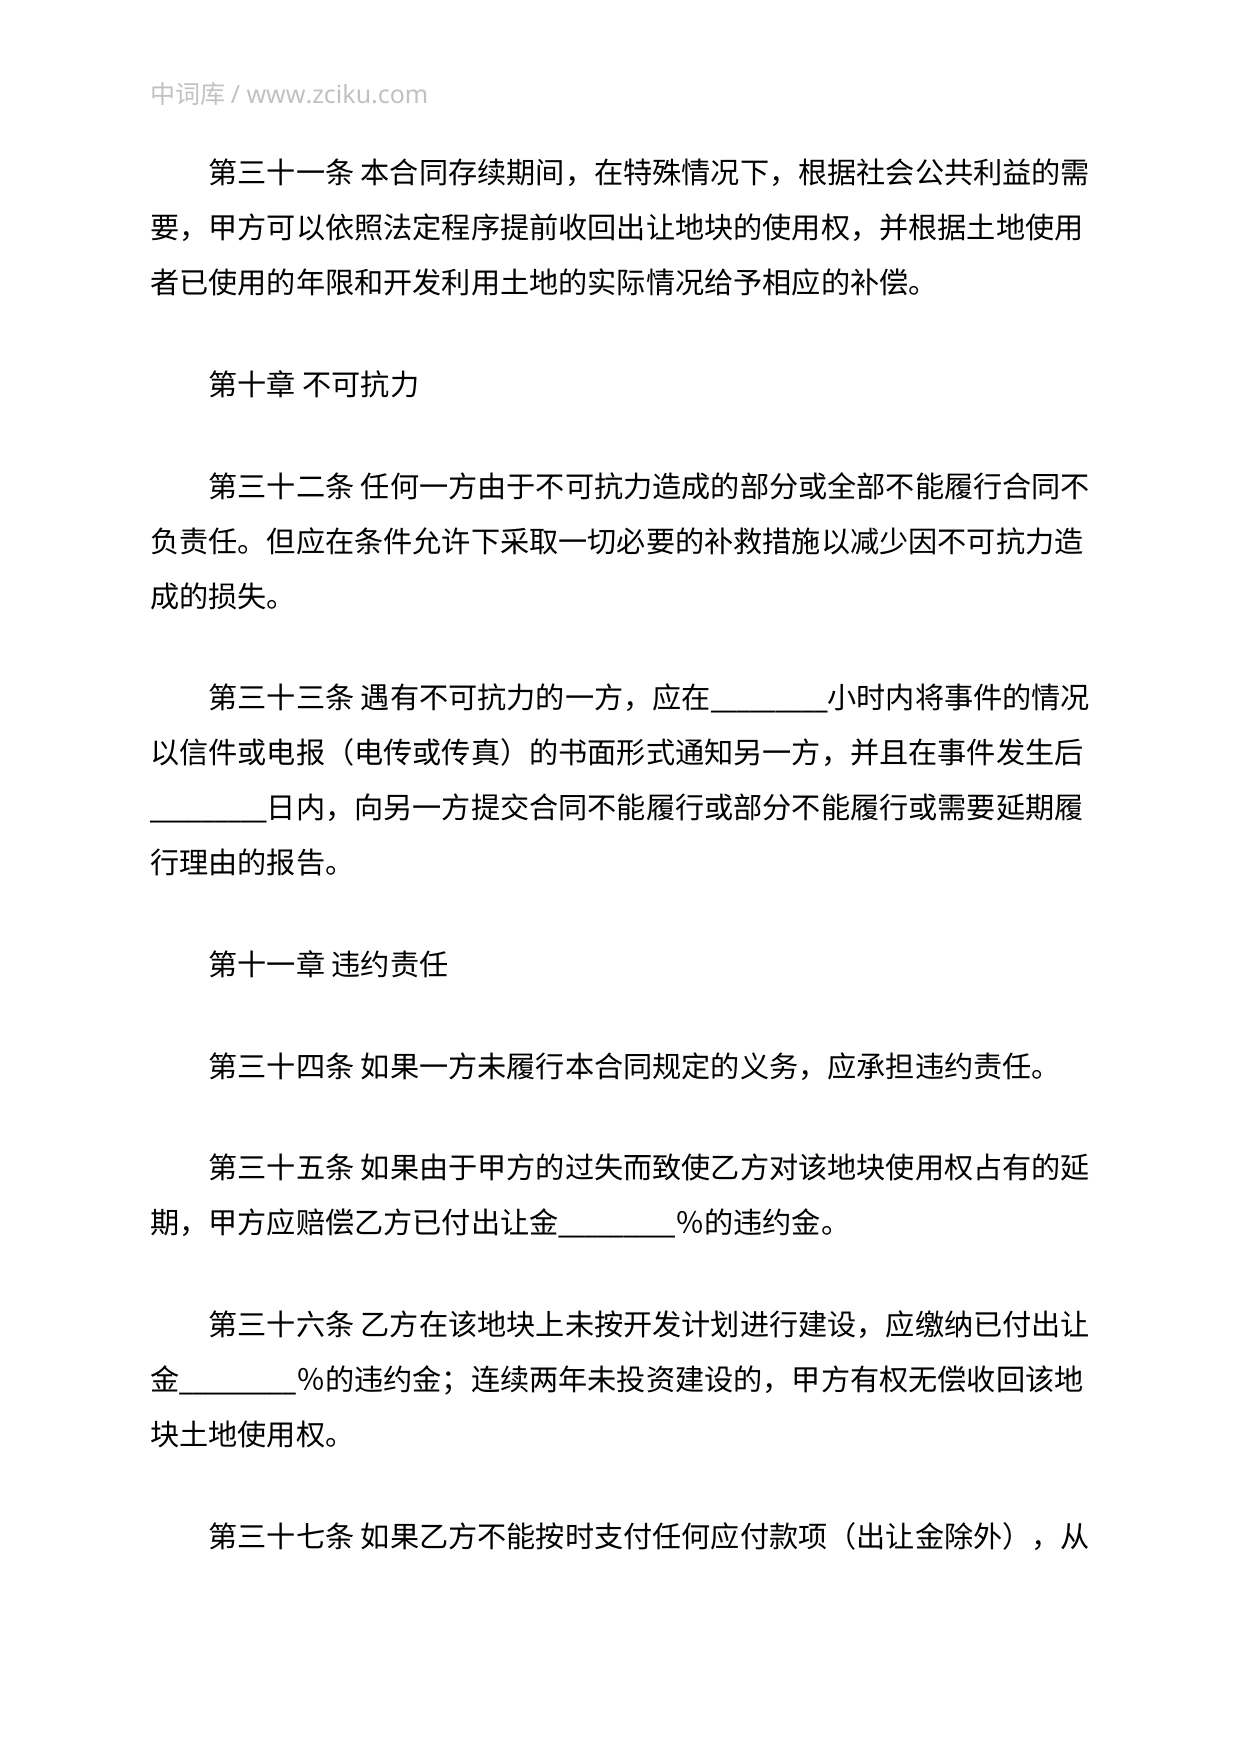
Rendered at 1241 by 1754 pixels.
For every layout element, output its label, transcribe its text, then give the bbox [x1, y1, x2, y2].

text 第十一章 违约责任 [150, 942, 1090, 984]
text 第十章 不可抗力 [150, 362, 1090, 404]
text 第三十三条 遇有不可抗力的一方，应在_________小时内将事件的情况以信件或电报（电传或传真）的书面形式通知另一方，并且在事件发生后_________日内，向另一方提交合同不能履行或部分不能履行或需要延期履行理由的报告。 [150, 675, 1090, 882]
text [150, 1514, 1090, 1556]
text 第三十二条 任何一方由于不可抗力造成的部分或全部不能履行合同不负责任。但应在条件允许下采取一切必要的补救措施以减少因不可抗力造成的损失。 [150, 463, 1090, 615]
text 第三十一条 本合同存续期间，在特殊情况下，根据社会公共利益的需要，甲方可以依照法定程序提前收回出让地块的使用权，并根据土地使用者已使用的年限和开发利用土地的实际情况给予相应的补偿。 [150, 150, 1090, 302]
text 第三十六条 乙方在该地块上未按开发计划进行建设，应缴纳已付出让金_________％的违约金；连续两年未投资建设的，甲方有权无偿收回该地块土地使用权。 [150, 1302, 1090, 1454]
text 第三十四条 如果一方未履行本合同规定的义务，应承担违约责任。 [150, 1043, 1090, 1086]
text 第三十五条 如果由于甲方的过失而致使乙方对该地块使用权占有的延期，甲方应赔偿乙方已付出让金_________％的违约金。 [150, 1145, 1090, 1242]
